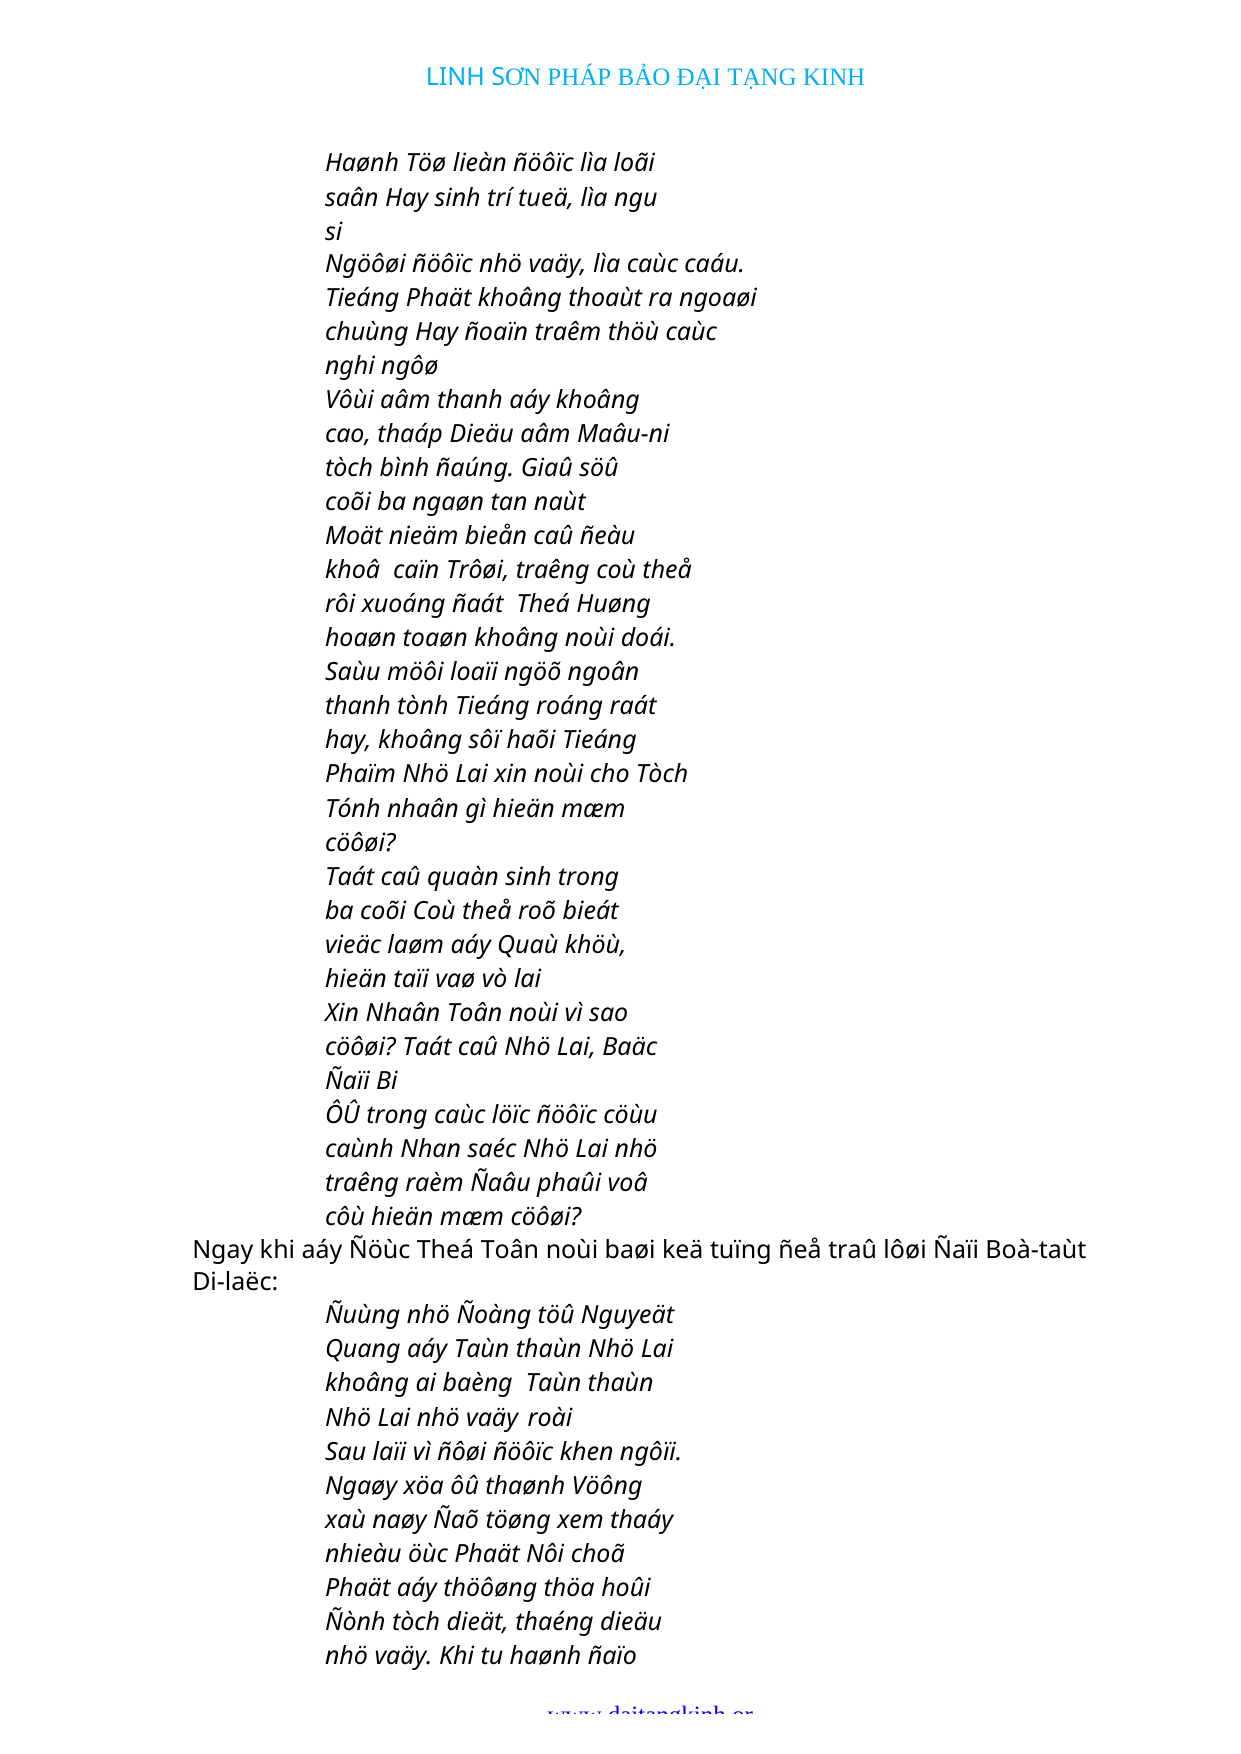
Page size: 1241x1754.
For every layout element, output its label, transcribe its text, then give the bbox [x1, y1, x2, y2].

text Haønh Töø lieàn ñöôïc lìa loãi saân Hay sinh trí tueä, lìa ngu si [325, 145, 659, 247]
text Xin Nhaân Toân noùi vì sao cöôøi? Taát caû Nhö Lai, Baäc Ñaïi Bi [325, 994, 659, 1097]
text Taát caû quaàn sinh trong ba coõi Coù theå roõ bieát vieäc laøm aáy Quaù khöù, hieän taïi vaø vò lai [325, 858, 632, 994]
text Ñuùng nhö Ñoàng töû Nguyeät Quang aáy Taùn thaùn Nhö Lai khoâng ai baèng Taùn thaùn Nhö Lai nhö vaäy roài [325, 1297, 702, 1433]
text Vôùi aâm thanh aáy khoâng cao, thaáp Dieäu aâm Maâu-ni tòch bình ñaúng. Giaû söû coõi ba ngaøn tan naùt [325, 381, 670, 518]
text Moät nieäm bieån caû ñeàu khoâ caïn Trôøi, traêng coù theå rôi xuoáng ñaát Theá Huøng hoaøn toaøn khoâng noùi doái. Saùu möôi loaïi ngöõ ngoân thanh tònh Tieáng roáng raát hay, khoâng sôï haõi Tieáng Phaïm Nhö Lai xin noùi cho Tòch Tónh nhaân gì hieän mæm cöôøi? [325, 518, 692, 858]
text Tieáng Phaät khoâng thoaùt ra ngoaøi chuùng Hay ñoaïn traêm thöù caùc nghi ngôø [325, 279, 762, 381]
text ÔÛ trong caùc löïc ñöôïc cöùu caùnh Nhan saéc Nhö Lai nhö traêng raèm Ñaâu phaûi voâ côù hieän mæm cöôøi? [325, 1097, 693, 1233]
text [325, 1433, 683, 1672]
subtitle Ngay khi aáy Ñöùc Theá Toân noùi baøi keä tuïng ñeå traû lôøi Ñaïi Boà-taùt Di-laëc: [192, 1233, 1105, 1297]
text Ngöôøi ñöôïc nhö vaäy, lìa caùc caáu. [325, 247, 1105, 279]
